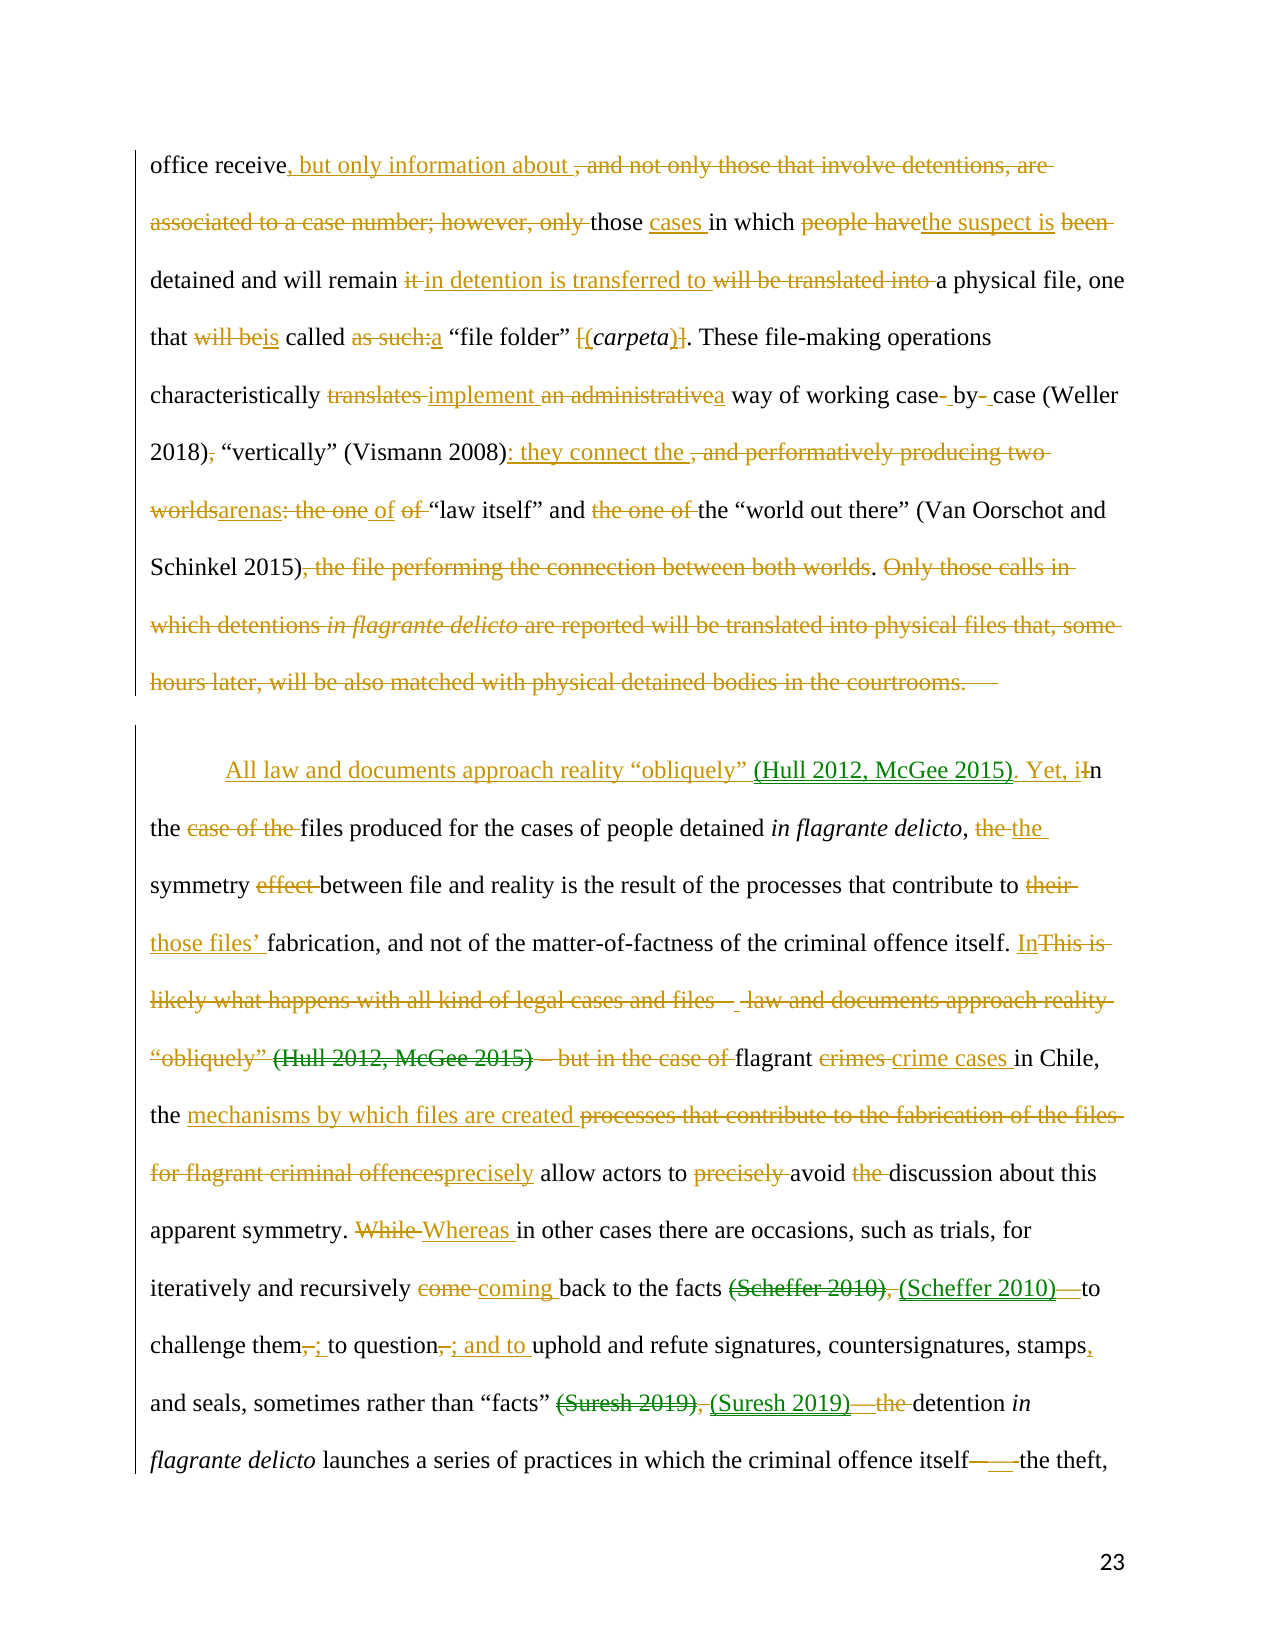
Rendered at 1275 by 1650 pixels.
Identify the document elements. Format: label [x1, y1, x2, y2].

text [150, 150, 1125, 696]
text [150, 756, 1125, 1474]
